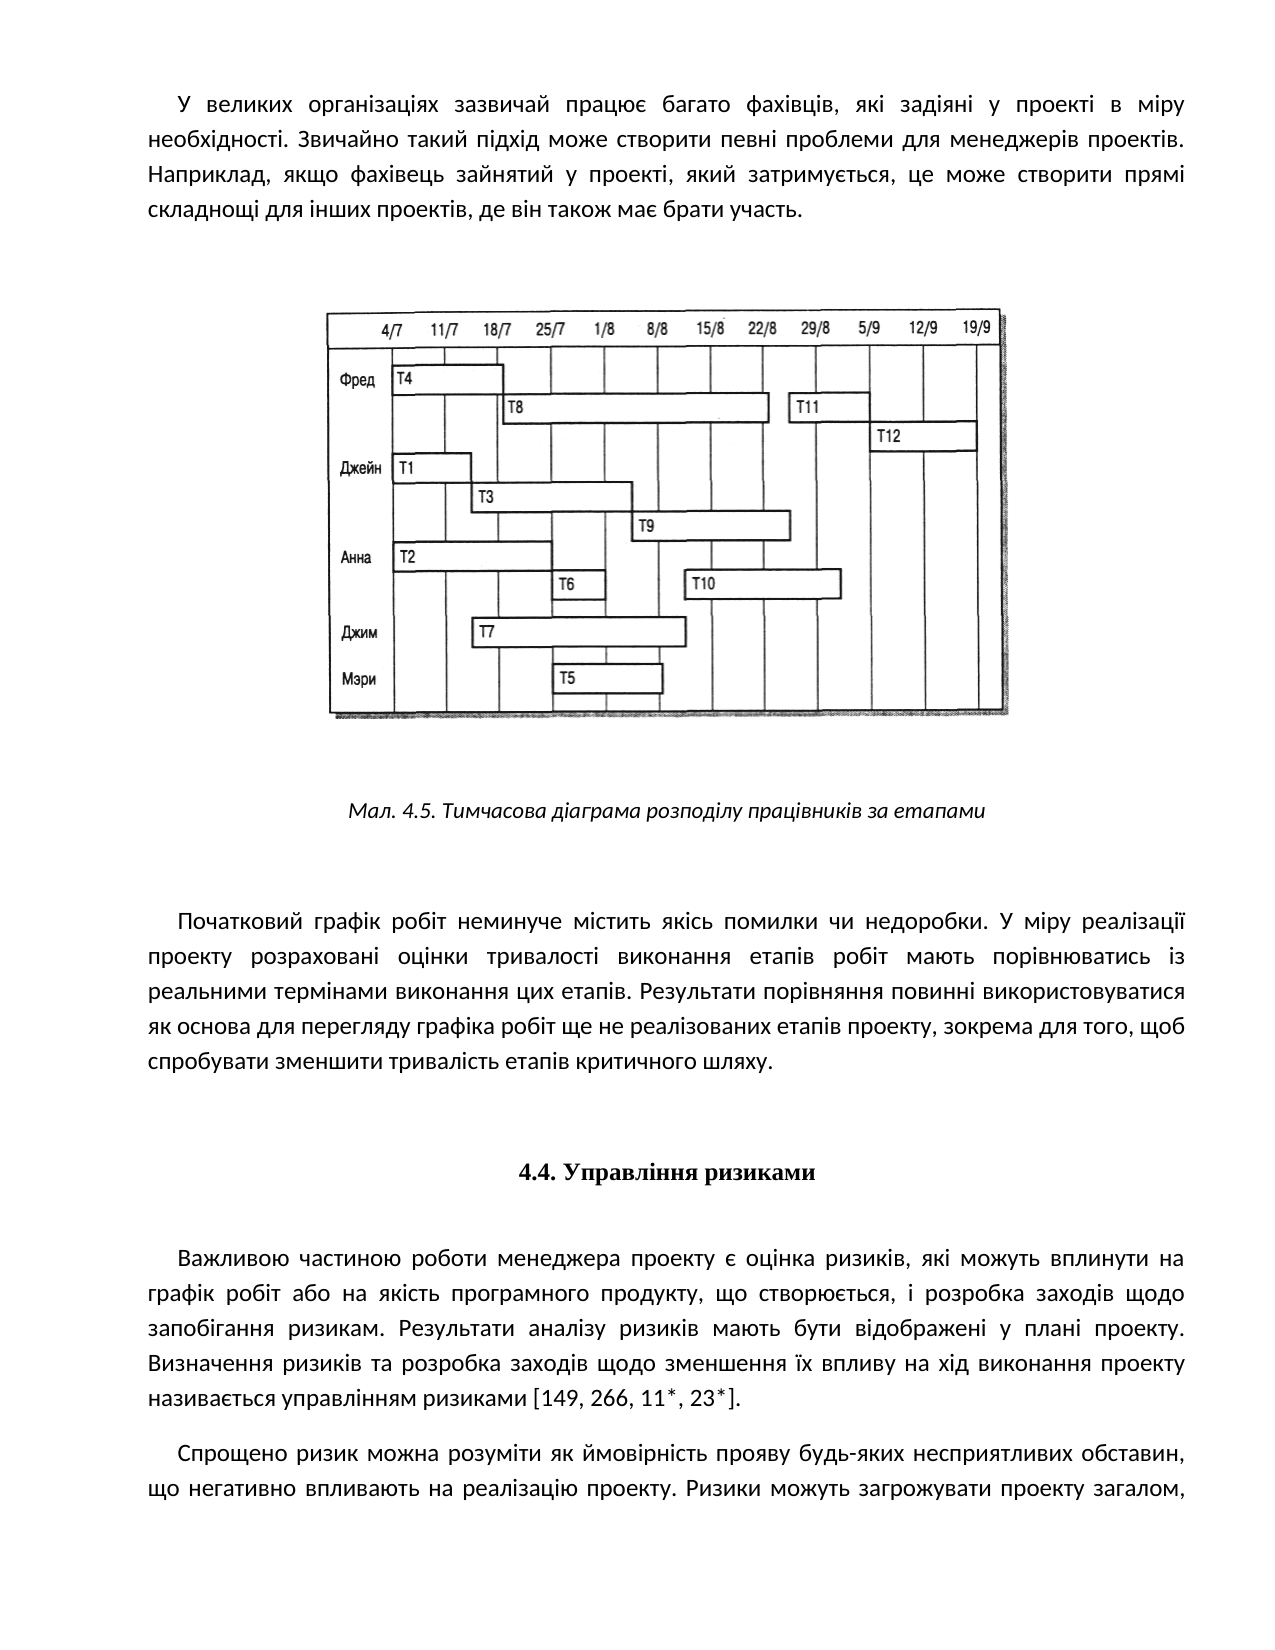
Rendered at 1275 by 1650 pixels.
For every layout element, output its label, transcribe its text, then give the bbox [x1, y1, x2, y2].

text Початковий графік робіт неминуче містить якісь помилки чи недоробки. У міру реалізації проекту розраховані оцінки тривалості виконання етапів робіт мають порівнюватись із реальними термінами виконання цих етапів. Результати порівняння повинні використовуватися як основа для перегляду графіка робіт ще не реалізованих етапів проекту, зокрема для того, щоб спробувати зменшити тривалість етапів критичного шляху. [148, 906, 1186, 1076]
text Важливою частиною роботи менеджера проекту є оцінка ризиків, які можуть вплинути на графік робіт або на якість програмного продукту, що створюється, і розробка заходів щодо запобігання ризикам. Результати аналізу ризиків мають бути відображені у плані проекту. Визначення ризиків та розробка заходів щодо зменшення їх впливу на хід виконання проекту називається управлінням ризиками [149, 266, 11*, 23*]. [148, 1242, 1186, 1412]
text У великих організаціях зазвичай працює багато фахівців, які задіяні у проекті в міру необхідності. Звичайно такий підхід може створити певні проблеми для менеджерів проектів. Наприклад, якщо фахівець зайнятий у проекті, який затримується, це може створити прямі складнощі для інших проектів, де він також має брати участь. [148, 88, 1186, 224]
text Мал. 4.5. Тимчасова діаграма розподілу працівників за етапами [148, 797, 1186, 825]
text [148, 1438, 1186, 1503]
picture [324, 305, 1010, 719]
subtitle 4.4. Управління ризиками [148, 1157, 1186, 1186]
